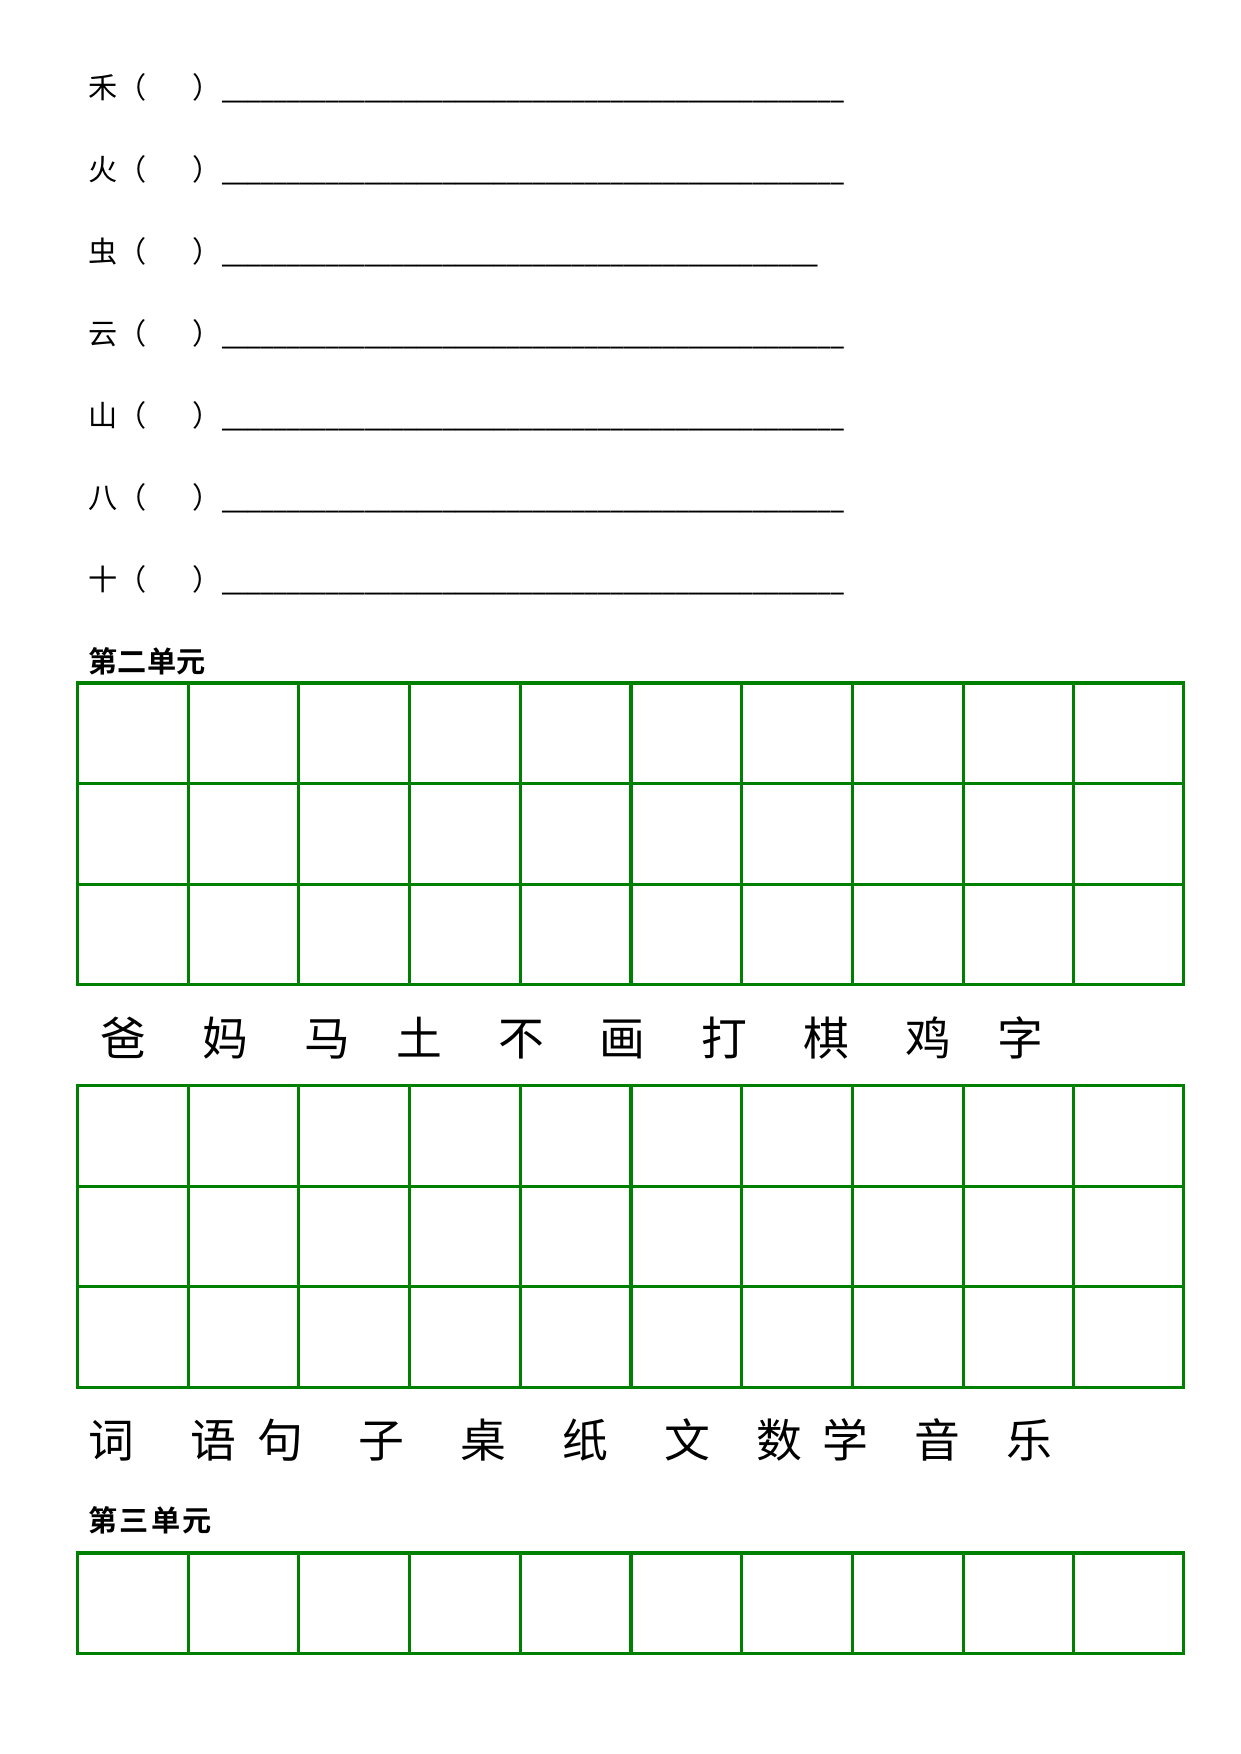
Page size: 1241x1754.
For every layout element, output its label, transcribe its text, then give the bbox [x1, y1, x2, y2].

table_cell [411, 785, 519, 883]
table_header [190, 685, 297, 782]
text 火（ ）________________________________________________ [88, 147, 1181, 189]
table_header [300, 685, 408, 782]
table_cell [522, 1288, 629, 1386]
table_cell [190, 1188, 297, 1285]
table_header [411, 1087, 519, 1184]
table_cell [1075, 1288, 1182, 1386]
table_header [522, 1555, 629, 1652]
table_cell [411, 886, 519, 983]
table_cell [79, 1188, 187, 1285]
table_cell [300, 785, 408, 883]
text 十（ ）________________________________________________ [88, 557, 1181, 599]
table_cell [854, 1288, 962, 1386]
table_header [190, 1555, 297, 1652]
table_header [633, 1555, 740, 1652]
table_cell [854, 886, 962, 983]
table_header [79, 1555, 187, 1652]
table_header [854, 685, 962, 782]
table_cell [965, 785, 1072, 883]
table_header [79, 685, 187, 782]
text 虫（ ）______________________________________________ [88, 229, 1181, 271]
table_cell [79, 886, 187, 983]
table_cell [411, 1288, 519, 1386]
table_cell [633, 1188, 740, 1285]
table_cell [190, 1288, 297, 1386]
table_header [190, 1087, 297, 1184]
table_cell [854, 785, 962, 883]
table_header [300, 1087, 408, 1184]
table_cell [411, 1188, 519, 1285]
table_header [743, 1087, 851, 1184]
text 词 语 句 子 桌 纸 文 数 学 音 乐 [88, 1389, 1181, 1486]
table_header [79, 1087, 187, 1184]
table_header [854, 1555, 962, 1652]
table_header [965, 1087, 1072, 1184]
table_cell [1075, 785, 1182, 883]
table_cell [522, 1188, 629, 1285]
table_cell [300, 1288, 408, 1386]
table_header [1075, 685, 1182, 782]
table_header [633, 685, 740, 782]
table_cell [743, 886, 851, 983]
table_header [965, 685, 1072, 782]
table_cell [190, 785, 297, 883]
text 爸 妈 马 土 不 画 打 棋 鸡 字 [88, 986, 1181, 1084]
table_header [522, 685, 629, 782]
table_cell [743, 785, 851, 883]
table_header [633, 1087, 740, 1184]
table_header [1075, 1555, 1182, 1652]
table_header [743, 685, 851, 782]
text 云（ ）________________________________________________ [88, 311, 1181, 353]
table_cell [965, 1188, 1072, 1285]
text 山（ ）________________________________________________ [88, 393, 1181, 435]
table_header [854, 1087, 962, 1184]
table_cell [633, 1288, 740, 1386]
table_header [743, 1555, 851, 1652]
table_cell [743, 1288, 851, 1386]
table_cell [965, 886, 1072, 983]
text 八（ ）________________________________________________ [88, 475, 1181, 517]
table_cell [1075, 886, 1182, 983]
table_cell [633, 886, 740, 983]
table_header [1075, 1087, 1182, 1184]
text 禾（ ）________________________________________________ [88, 64, 1181, 107]
table_cell [79, 1288, 187, 1386]
table_header [411, 685, 519, 782]
table_cell [522, 886, 629, 983]
text 第三单元 [88, 1486, 1181, 1551]
text 第二单元 [88, 639, 1181, 681]
table_cell [79, 785, 187, 883]
table_cell [190, 886, 297, 983]
table_header [300, 1555, 408, 1652]
table_cell [300, 1188, 408, 1285]
table_cell [743, 1188, 851, 1285]
table_cell [1075, 1188, 1182, 1285]
table_cell [522, 785, 629, 883]
table_header [411, 1555, 519, 1652]
table_cell [965, 1288, 1072, 1386]
table_header [965, 1555, 1072, 1652]
table_cell [300, 886, 408, 983]
table_cell [854, 1188, 962, 1285]
table_cell [633, 785, 740, 883]
table_header [522, 1087, 629, 1184]
